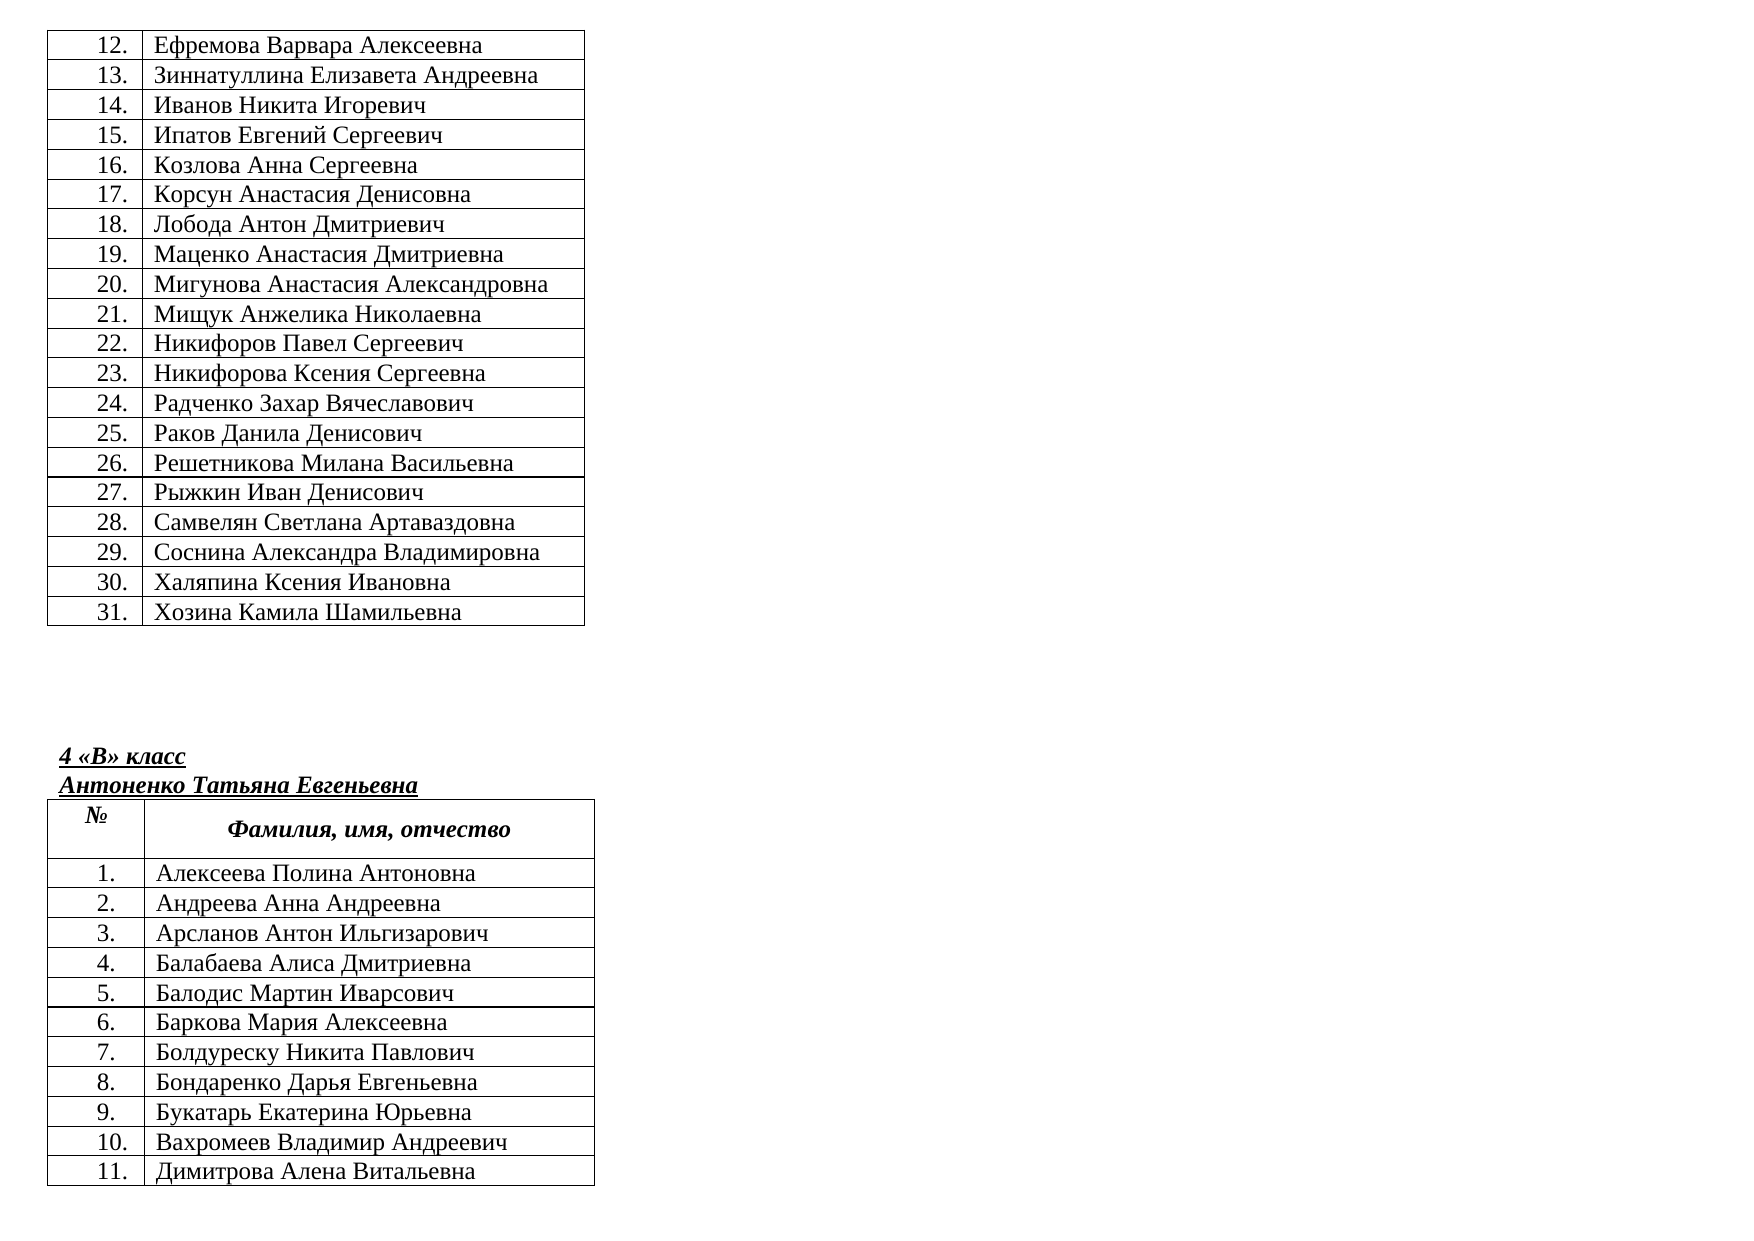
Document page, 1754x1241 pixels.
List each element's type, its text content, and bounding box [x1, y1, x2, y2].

table_cell [48, 859, 144, 887]
table_cell Бондаренко Дарья Евгеньевна [145, 1067, 594, 1096]
table_cell [48, 888, 144, 917]
table_cell Соснина Александра Владимировна [143, 537, 584, 566]
table_header № [48, 800, 144, 857]
table_cell Хозина Камила Шамильевна [143, 597, 584, 625]
table_cell [48, 597, 142, 625]
table_cell Вахромеев Владимир Андреевич [145, 1127, 594, 1155]
table_cell Балабаева Алиса Дмитриевна [145, 948, 594, 977]
table_cell [48, 537, 142, 566]
table_cell Ипатов Евгений Сергеевич [143, 120, 584, 149]
table_cell Болдуреску Никита Павлович [145, 1037, 594, 1066]
table_cell [48, 60, 142, 89]
table_cell Раков Данила Денисович [143, 418, 584, 447]
table_cell [48, 239, 142, 268]
table_cell Иванов Никита Игоревич [143, 90, 584, 119]
table_cell [48, 150, 142, 178]
table_cell Рыжкин Иван Денисович [143, 478, 584, 506]
table_cell [48, 478, 142, 506]
table_cell [48, 299, 142, 327]
table_cell Лобода Антон Дмитриевич [143, 209, 584, 238]
text Антоненко Татьяна Евгеньевна [59, 770, 1695, 799]
table_cell Зиннатуллина Елизавета Андреевна [143, 60, 584, 89]
table_cell Козлова Анна Сергеевна [143, 150, 584, 178]
table_cell [48, 120, 142, 149]
table_cell [48, 209, 142, 238]
table_cell [48, 448, 142, 476]
table_cell [48, 948, 144, 977]
table_cell Маценко Анастасия Дмитриевна [143, 239, 584, 268]
table_cell [48, 358, 142, 387]
table_cell Никифорова Ксения Сергеевна [143, 358, 584, 387]
table_cell [48, 507, 142, 536]
table_cell [48, 329, 142, 357]
table_cell [48, 1127, 144, 1155]
table_cell Арсланов Антон Ильгизарович [145, 918, 594, 947]
table_cell [48, 31, 142, 59]
table_cell [48, 269, 142, 298]
table_cell Решетникова Милана Васильевна [143, 448, 584, 476]
table_cell Ефремова Варвара Алексеевна [143, 31, 584, 59]
table_cell Халяпина Ксения Ивановна [143, 567, 584, 596]
table_cell [48, 1156, 144, 1185]
table_cell [48, 1037, 144, 1066]
table_cell Самвелян Светлана Артаваздовна [143, 507, 584, 536]
table_cell Мигунова Анастасия Александровна [143, 269, 584, 298]
table_cell [48, 978, 144, 1006]
table_cell Балодис Мартин Иварсович [145, 978, 594, 1006]
table_cell Корсун Анастасия Денисовна [143, 180, 584, 208]
table_cell [48, 567, 142, 596]
table_cell Никифоров Павел Сергеевич [143, 329, 584, 357]
table_cell [48, 1008, 144, 1036]
table_cell [48, 388, 142, 417]
table_cell [48, 180, 142, 208]
table_cell Радченко Захар Вячеславович [143, 388, 584, 417]
table_cell [48, 418, 142, 447]
table_cell Мищук Анжелика Николаевна [143, 299, 584, 327]
table_cell Баркова Мария Алексеевна [145, 1008, 594, 1036]
table_cell [48, 1097, 144, 1126]
table_cell Андреева Анна Андреевна [145, 888, 594, 917]
table_cell [48, 1067, 144, 1096]
table_header Фамилия, имя, отчество [145, 800, 594, 857]
text 4 «В» класс [59, 741, 1695, 770]
table_cell [48, 918, 144, 947]
table_cell Букатарь Екатерина Юрьевна [145, 1097, 594, 1126]
table_cell [48, 90, 142, 119]
table_cell Алексеева Полина Антоновна [145, 859, 594, 887]
table_cell Димитрова Алена Витальевна [145, 1156, 594, 1185]
